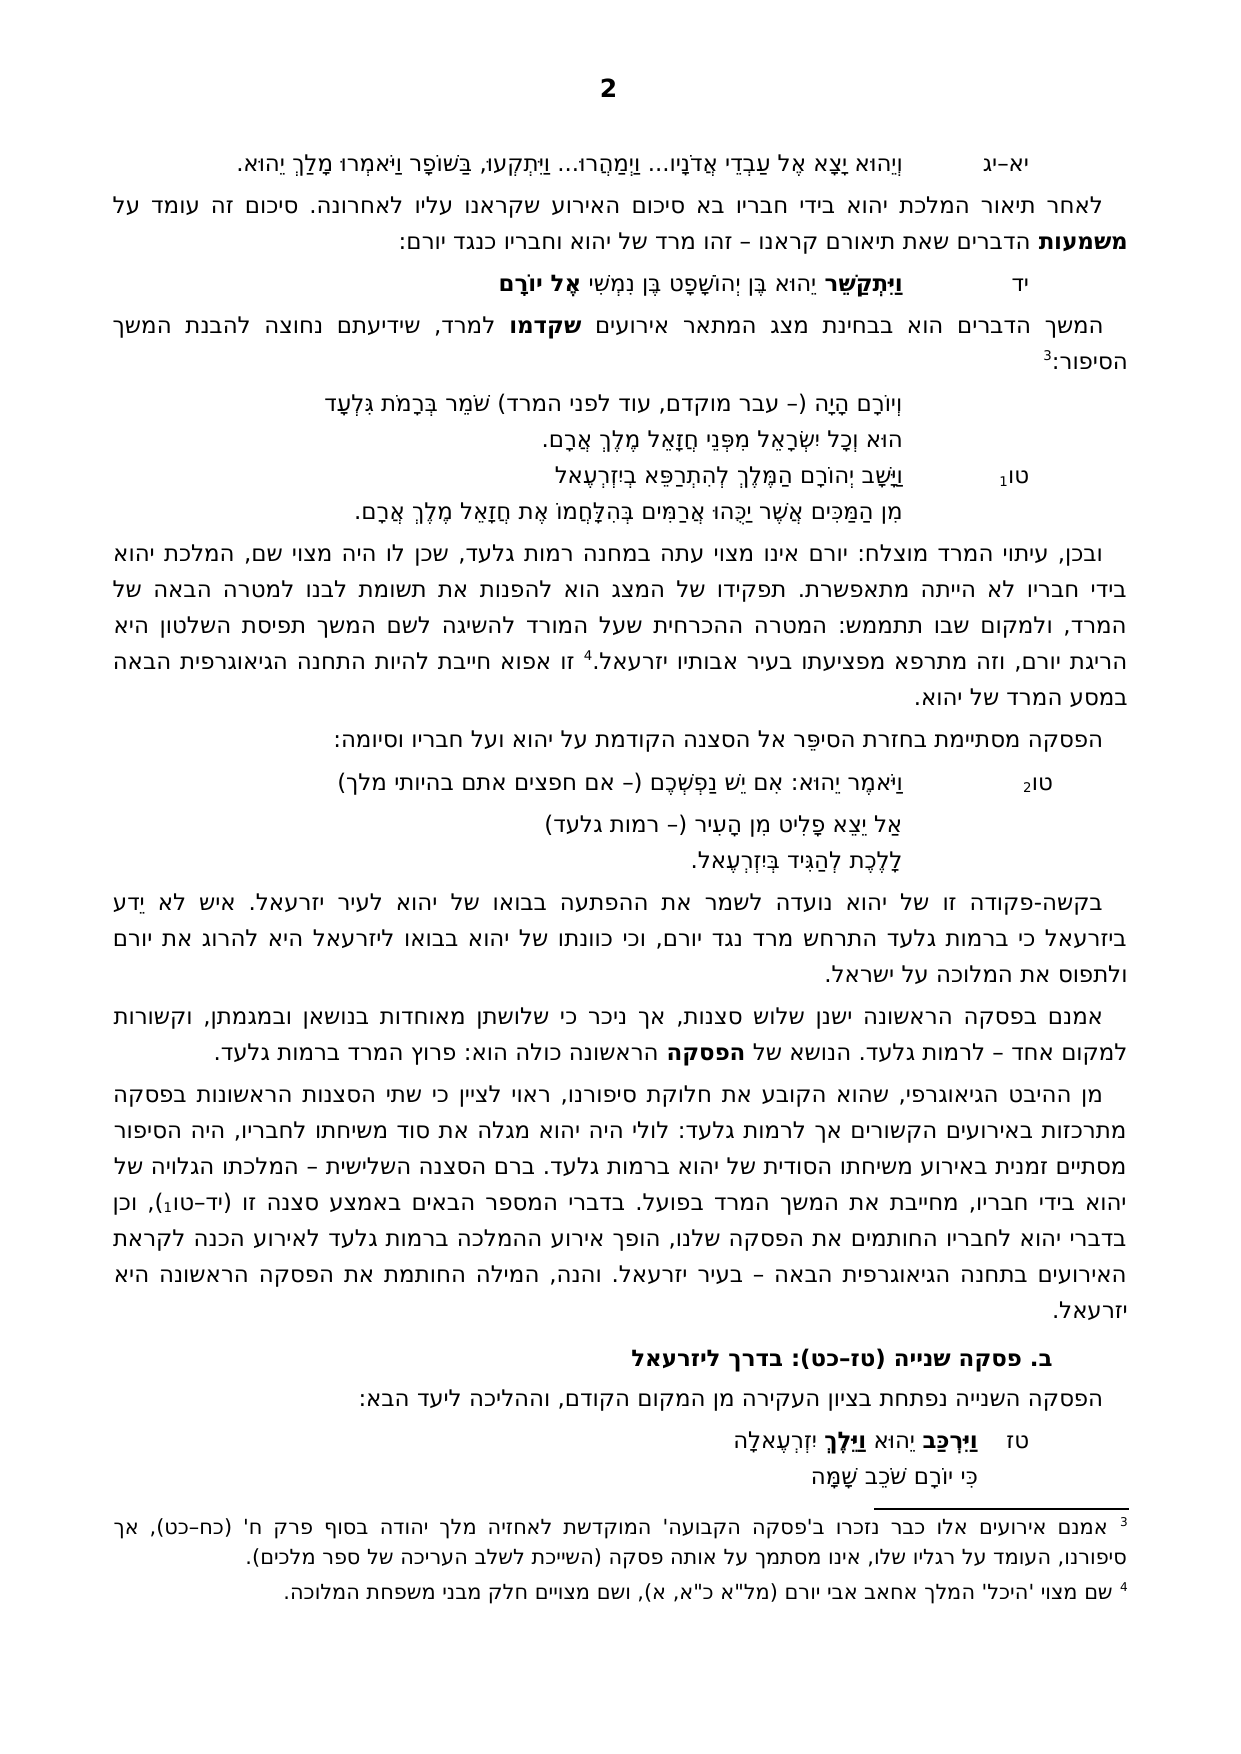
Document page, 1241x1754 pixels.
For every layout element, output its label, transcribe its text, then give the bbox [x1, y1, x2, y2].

text הוּא וְכָל יִשְׂרָאֵל מִפְּנֵי חֲזָאֵל מֶלֶךְ אֲרָם. [112, 427, 978, 453]
list טו1 וַיָּשָׁב יְהוֹרָם הַמֶּלֶךְ לְהִתְרַפֵּא בְיִזְרְעֶאל [112, 462, 1053, 489]
text לאחר תיאור המלכת יהוא בידי חבריו בא סיכום האירוע שקראנו עליו לאחרונה. סיכום זה עומד על משמעות הדברים שאת תיאורם קראנו – זהו מרד של יהוא וחבריו כנגד יורם: [112, 192, 1128, 255]
list מִן הַמַּכִּים אֲשֶׁר יַכֻּהוּ אֲרַמִּים בְּהִלָּחֲמוֹ אֶת חֲזָאֵל מֶלֶךְ אֲרָם. [112, 498, 978, 525]
list אַל יֵצֵא פָלִיט מִן הָעִיר (– רמות גלעד) [112, 811, 978, 838]
subtitle ב. פסקה שנייה (טז–כט): בדרך ליזרעאל [112, 1345, 1128, 1372]
text טו2 וַיֹּאמֶר יֵהוּא: אִם יֵשׁ נַפְשְׁכֶם (– אם חפצים אתם בהיותי מלך) [112, 769, 1128, 795]
text המשך הדברים הוא בבחינת מצג המתאר אירועים שקדמו למרד, שידיעתם נחוצה להבנת המשך הסיפור: [112, 312, 1128, 375]
text ובכן, עיתוי המרד מוצלח: יורם אינו מצוי עתה במחנה רמות גלעד, שכן לו היה מצוי שם, המלכת יהוא בידי חבריו לא הייתה מתאפשרת. תפקידו של המצג הוא להפנות את תשומת לבנו למטרה הבאה של המרד, ולמקום שבו תתממש: המטרה ההכרחית שעל המורד להשיגה לשם המשך תפיסת השלטון היא הריגת יורם, וזה מתרפא מפציעתו בעיר אבותיו יזרעאל. זו אפוא חייבת להיות התחנה הגיאוגרפית הבאה במסע המרד של יהוא. [112, 541, 1128, 711]
list טז וַיִּרְכַּב יֵהוּא וַיֵּלֶךְ יִזְרְעֶאלָה [112, 1427, 1053, 1454]
text הפסקה השנייה נפתחת בציון העקירה מן המקום הקודם, וההליכה ליעד הבא: [112, 1385, 1128, 1412]
text בקשה-פקודה זו של יהוא נועדה לשמר את ההפתעה בבואו של יהוא לעיר יזרעאל. איש לא יֵדע ביזרעאל כי ברמות גלעד התרחש מרד נגד יורם, וכי כוונתו של יהוא בבואו ליזרעאל היא להרוג את יורם ולתפוס את המלוכה על ישראל. [112, 889, 1128, 988]
list יד וַיִּתְקַשֵּׁר יֵהוּא בֶּן יְהוֹשָׁפָט בֶּן נִמְשִׁי אֶל יוֹרָם [112, 270, 1053, 297]
list לָלֶכֶת לְהַגִּיד בְּיִזְרְעֶאל. [112, 847, 978, 873]
text מן ההיבט הגיאוגרפי, שהוא הקובע את חלוקת סיפורנו, ראוי לציין כי שתי הסצנות הראשונות בפסקה מתרכזות באירועים הקשורים אך לרמות גלעד: לולי היה יהוא מגלה את סוד משיחתו לחבריו, היה הסיפור מסתיים זמנית באירוע משיחתו הסודית של יהוא ברמות גלעד. ברם הסצנה השלישית – המלכתו הגלויה של יהוא בידי חבריו, מחייבת את המשך המרד בפועל. בדברי המספר הבאים באמצע סצנה זו (יד–טו1), וכן בדברי יהוא לחבריו החותמים את הפסקה שלנו, הופך אירוע ההמלכה ברמות גלעד לאירוע הכנה לקראת האירועים בתחנה הגיאוגרפית הבאה – בעיר יזרעאל. והנה, המילה החותמת את הפסקה הראשונה היא יזרעאל. [112, 1081, 1128, 1323]
text הפסקה מסתיימת בחזרת הסיפֵּר אל הסצנה הקודמת על יהוא ועל חבריו וסיומה: [112, 727, 1128, 753]
text יא–יג וְיֵהוּא יָצָא אֶל עַבְדֵי אֲדֹנָיו... וַיְמַהֲרוּ... וַיִּתְקְעוּ, בַּשּׁוֹפָר וַיֹּאמְרוּ מָלַךְ יֵהוּא. [112, 150, 1104, 177]
text וְיוֹרָם הָיָה (– עבר מוקדם, עוד לפני המרד) שֹׁמֵר בְּרָמֹת גִּלְעָד [112, 391, 978, 417]
text אמנם בפסקה הראשונה ישנן שלוש סצנות, אך ניכר כי שלושתן מאוחדות בנושאן ובמגמתן, וקשורות למקום אחד – לרמות גלעד. הנושא של הפסקה הראשונה כולה הוא: פרוץ המרד ברמות גלעד. [112, 1003, 1128, 1066]
list כִּי יוֹרָם שֹׁכֵב שָׁמָּה [112, 1463, 1053, 1490]
